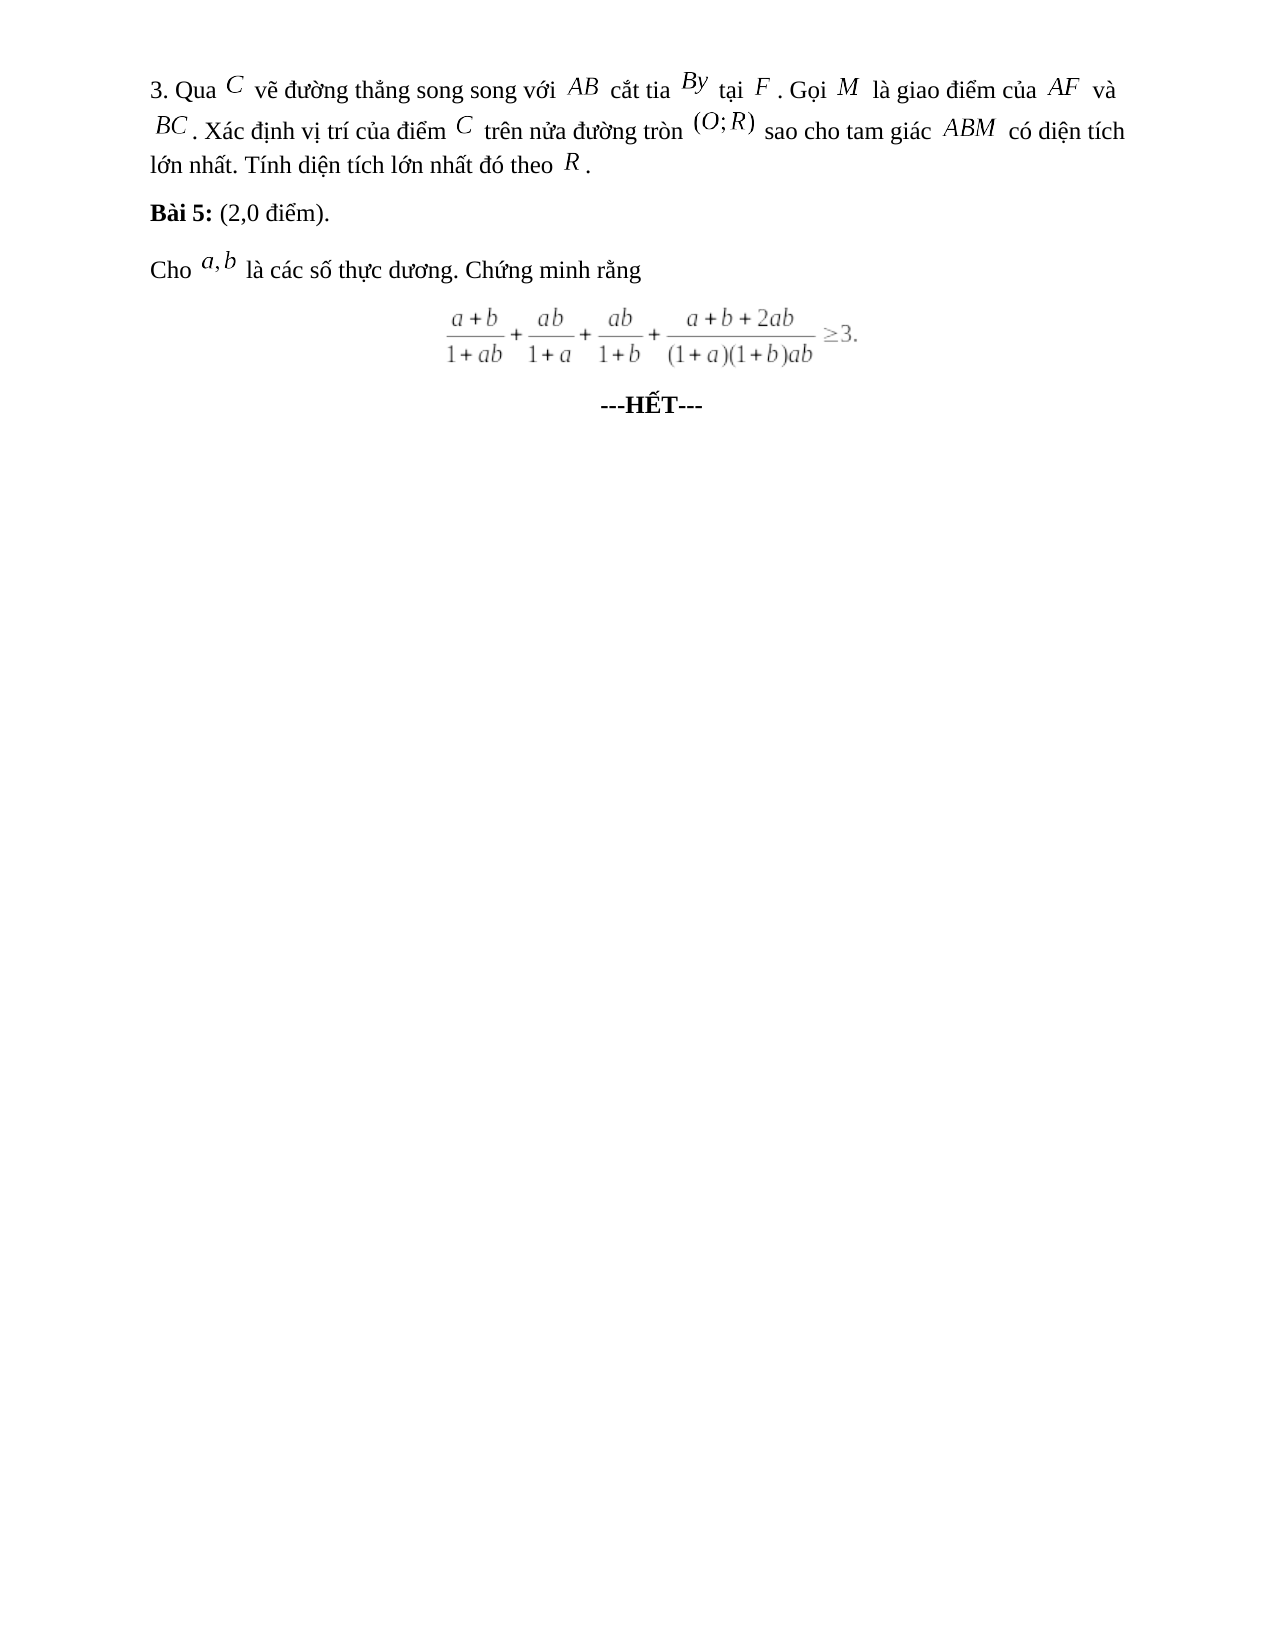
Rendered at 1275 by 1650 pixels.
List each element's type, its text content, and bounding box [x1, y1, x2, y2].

text ---HẾT--- [150, 390, 1153, 419]
text Bài 5: (2,0 điểm). [150, 198, 1153, 227]
text 3. Qua vẽ đường thẳng song song với cắt tia tại . Gọi là giao điểm của và . Xác định vị trí của điểm trên nửa đường tròn sao cho tam giác có diện tích lớn nhất. Tính diện tích lớn nhất đó theo . [150, 66, 1153, 179]
text Cho là các số thực dương. Chứng minh rằng [150, 246, 1153, 284]
